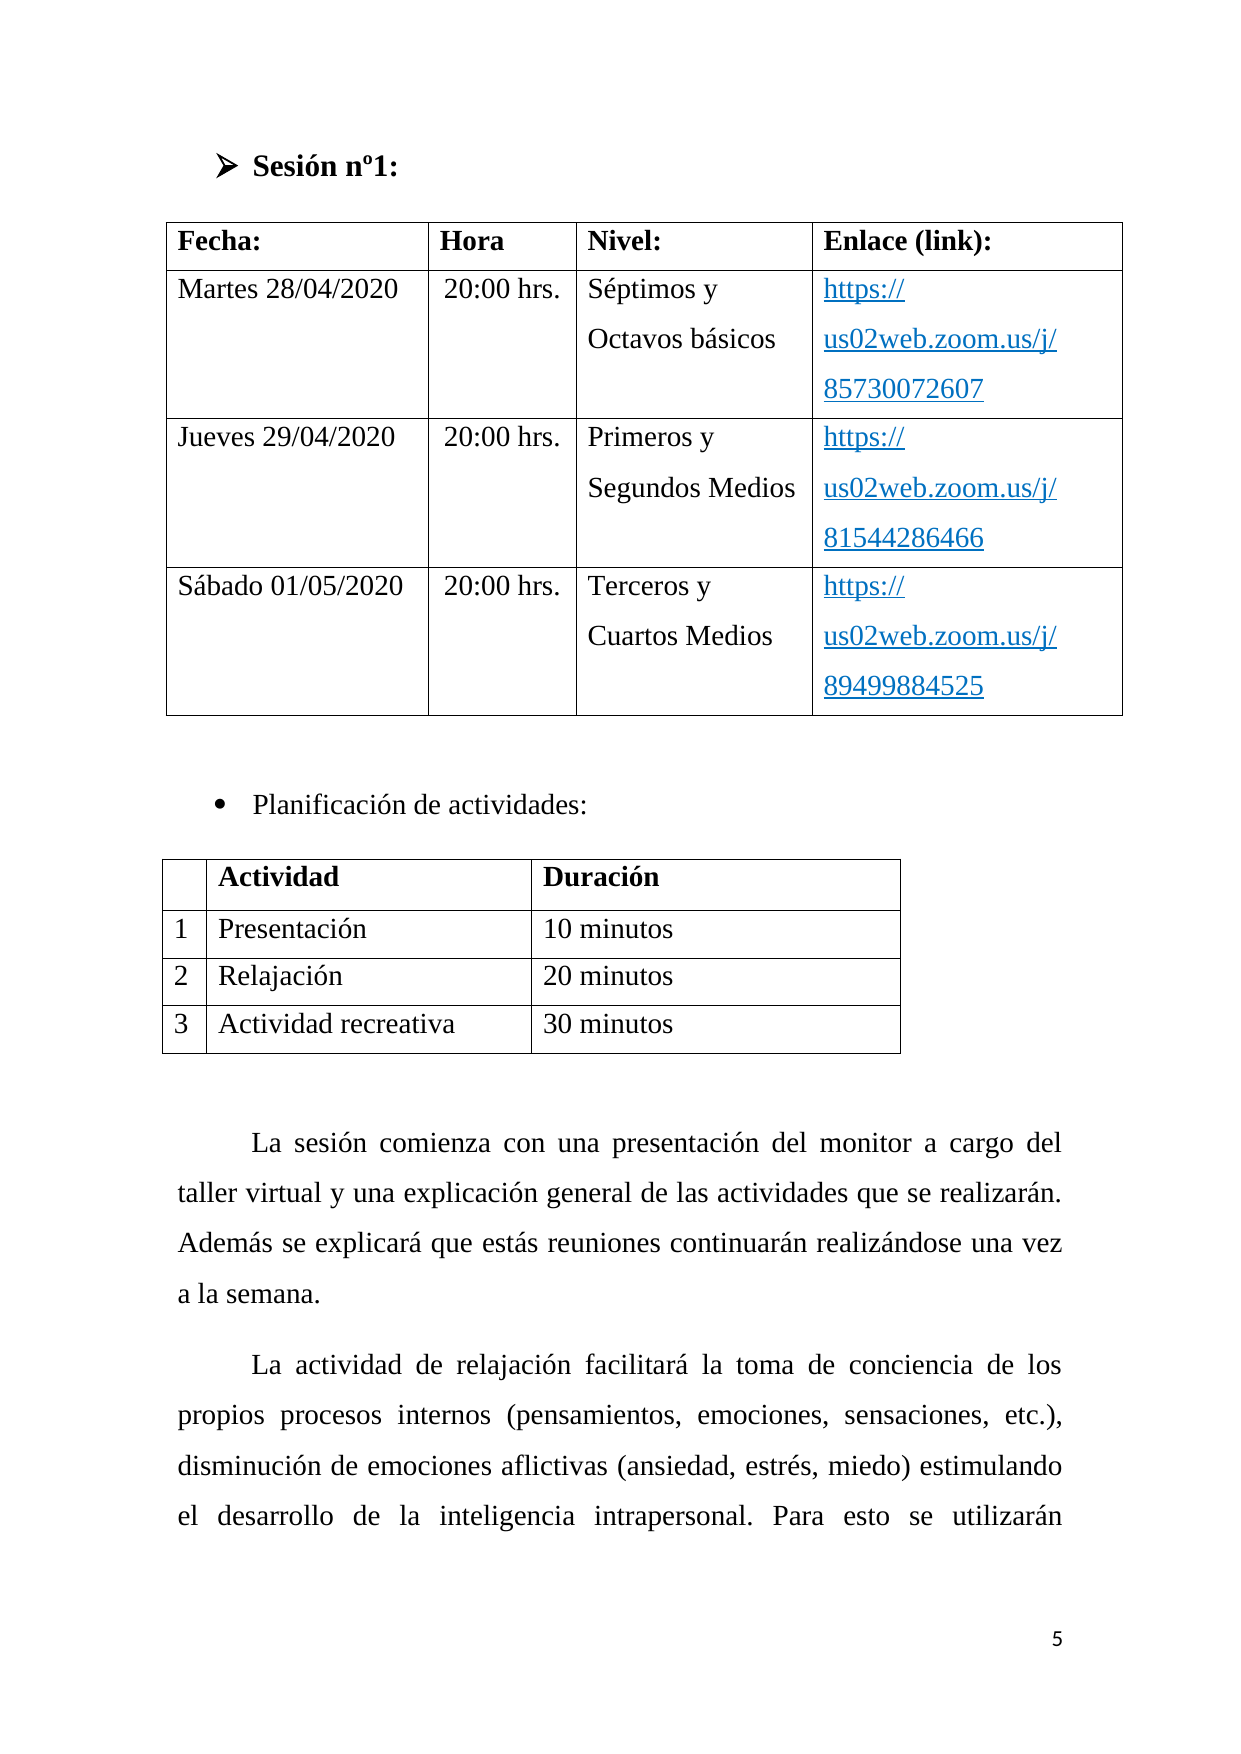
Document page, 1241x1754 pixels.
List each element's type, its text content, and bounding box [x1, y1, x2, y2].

table_cell Relajación [207, 959, 531, 1005]
table_cell 10 minutos [532, 911, 900, 957]
table_cell Jueves 29/04/2020 [167, 419, 428, 567]
table_header Actividad [207, 860, 531, 910]
table_header Duración [532, 860, 900, 910]
table_cell Séptimos y Octavos básicos [577, 271, 812, 418]
list Planificación de actividades: [215, 787, 1063, 821]
list Sesión nº1: [215, 148, 1063, 183]
text La sesión comienza con una presentación del monitor a cargo del taller virtual y una explicación general de las actividades que se realizarán. Además se explicará que estás reuniones continuarán realizándose una vez a la semana. [177, 1125, 1063, 1309]
table_cell Actividad recreativa [207, 1006, 531, 1053]
table_cell Sábado 01/05/2020 [167, 568, 428, 715]
table_cell 20:00 hrs. [429, 568, 576, 715]
table_cell 20:00 hrs. [429, 419, 576, 567]
table_cell Primeros y Segundos Medios [577, 419, 812, 567]
table_cell https://us02web.zoom.us/j/89499884525 [813, 568, 1122, 715]
table_cell Terceros y Cuartos Medios [577, 568, 812, 715]
table_cell Martes 28/04/2020 [167, 271, 428, 418]
table_cell 1 [163, 911, 206, 957]
table_cell 30 minutos [532, 1006, 900, 1053]
table_cell https://us02web.zoom.us/j/85730072607 [813, 271, 1122, 418]
table_header Hora [429, 223, 576, 270]
table_cell 3 [163, 1006, 206, 1053]
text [177, 1347, 1063, 1532]
table_cell 20 minutos [532, 959, 900, 1005]
table_header Enlace (link): [813, 223, 1122, 270]
table_cell https://us02web.zoom.us/j/81544286466 [813, 419, 1122, 567]
table_cell Presentación [207, 911, 531, 957]
table_header [163, 860, 206, 910]
table_cell 2 [163, 959, 206, 1005]
table_cell 20:00 hrs. [429, 271, 576, 418]
table_header Fecha: [167, 223, 428, 270]
table_header Nivel: [577, 223, 812, 270]
